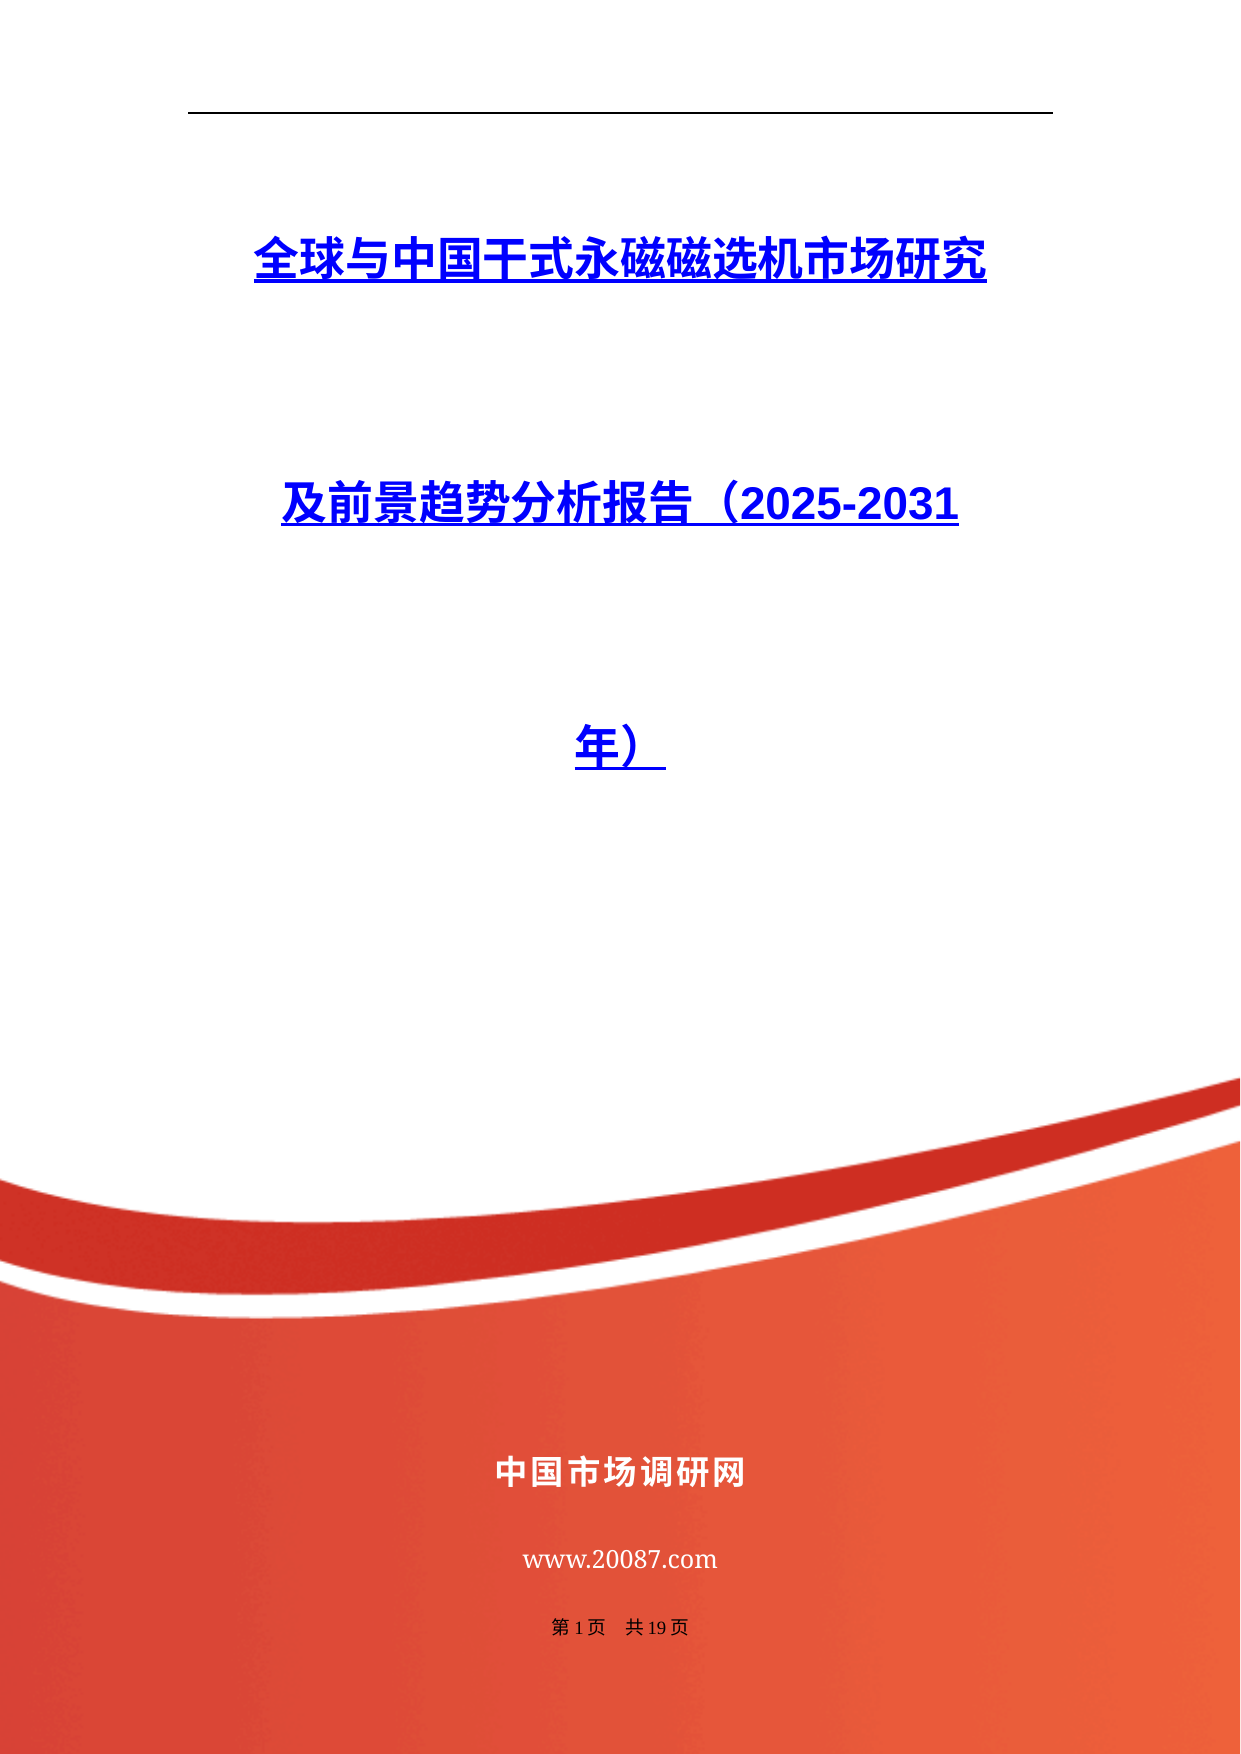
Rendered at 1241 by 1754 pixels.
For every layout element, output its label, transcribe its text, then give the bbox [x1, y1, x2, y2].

subtitle 中国市场调研网 [187, 1437, 1053, 1502]
picture [0, 1006, 1241, 1754]
table_header 全球与中国干式永磁磁选机市场研究及前景趋势分析报告（2025-2031年） [188, 207, 1053, 871]
text www.20087.com [187, 1526, 1053, 1591]
